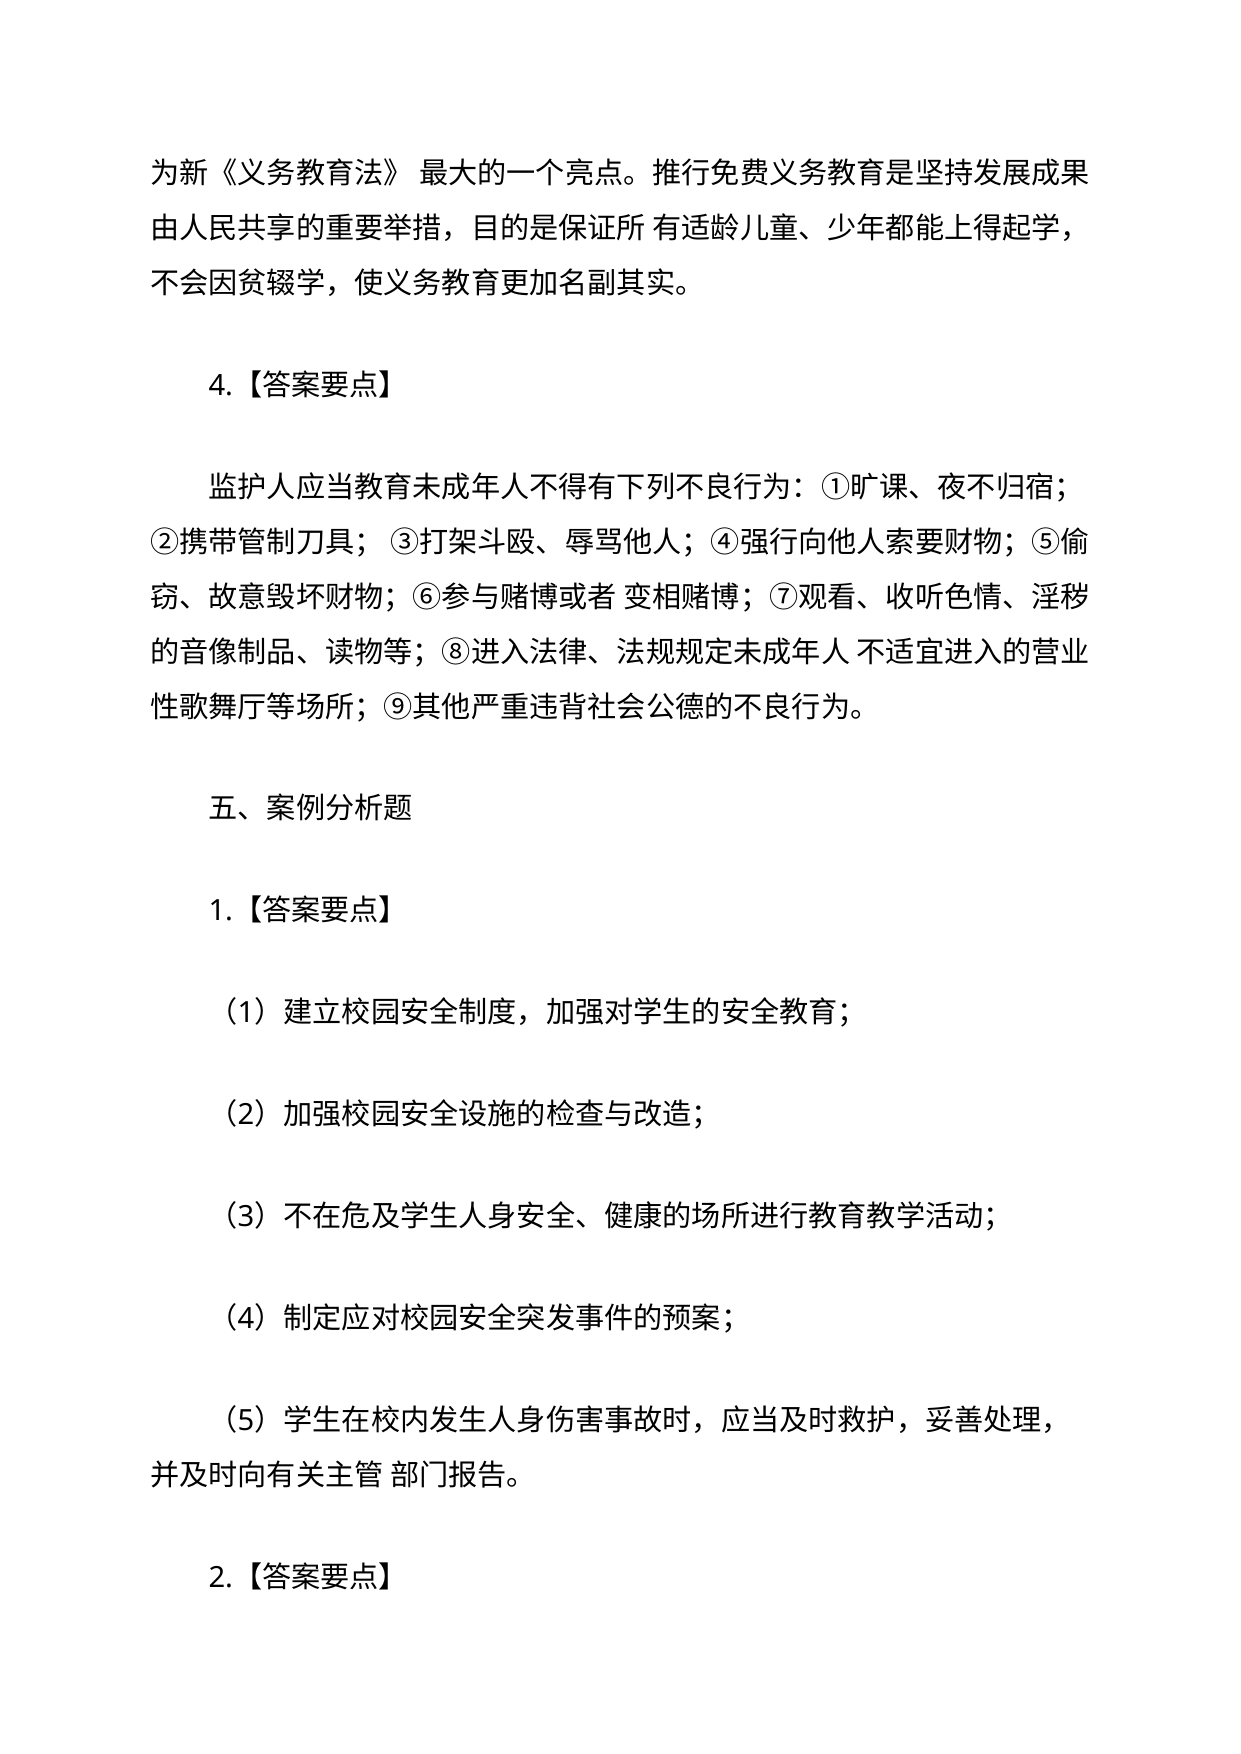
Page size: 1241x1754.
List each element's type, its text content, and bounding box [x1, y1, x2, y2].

text 监护人应当教育未成年人不得有下列不良行为：①旷课、夜不归宿；②携带管制刀具； ③打架斗殴、辱骂他人；④强行向他人索要财物；⑤偷窃、故意毁坏财物；⑥参与赌博或者 变相赌博；⑦观看、收听色情、淫秽的音像制品、读物等；⑧进入法律、法规规定未成年人 不适宜进入的营业性歌舞厅等场所；⑨其他严重违背社会公德的不良行为。 [150, 463, 1090, 725]
text 2.【答案要点】 [150, 1553, 1090, 1596]
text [150, 150, 1090, 302]
text （2）加强校园安全设施的检查与改造； [150, 1091, 1090, 1133]
text （5）学生在校内发生人身伤害事故时，应当及时救护，妥善处理，并及时向有关主管 部门报告。 [150, 1397, 1090, 1494]
text （4）制定应对校园安全突发事件的预案； [150, 1294, 1090, 1337]
text 1.【答案要点】 [150, 887, 1090, 929]
text （1）建立校园安全制度，加强对学生的安全教育； [150, 989, 1090, 1031]
text 4.【答案要点】 [150, 362, 1090, 404]
text （3）不在危及学生人身安全、健康的场所进行教育教学活动； [150, 1193, 1090, 1235]
text 五、案例分析题 [150, 785, 1090, 827]
